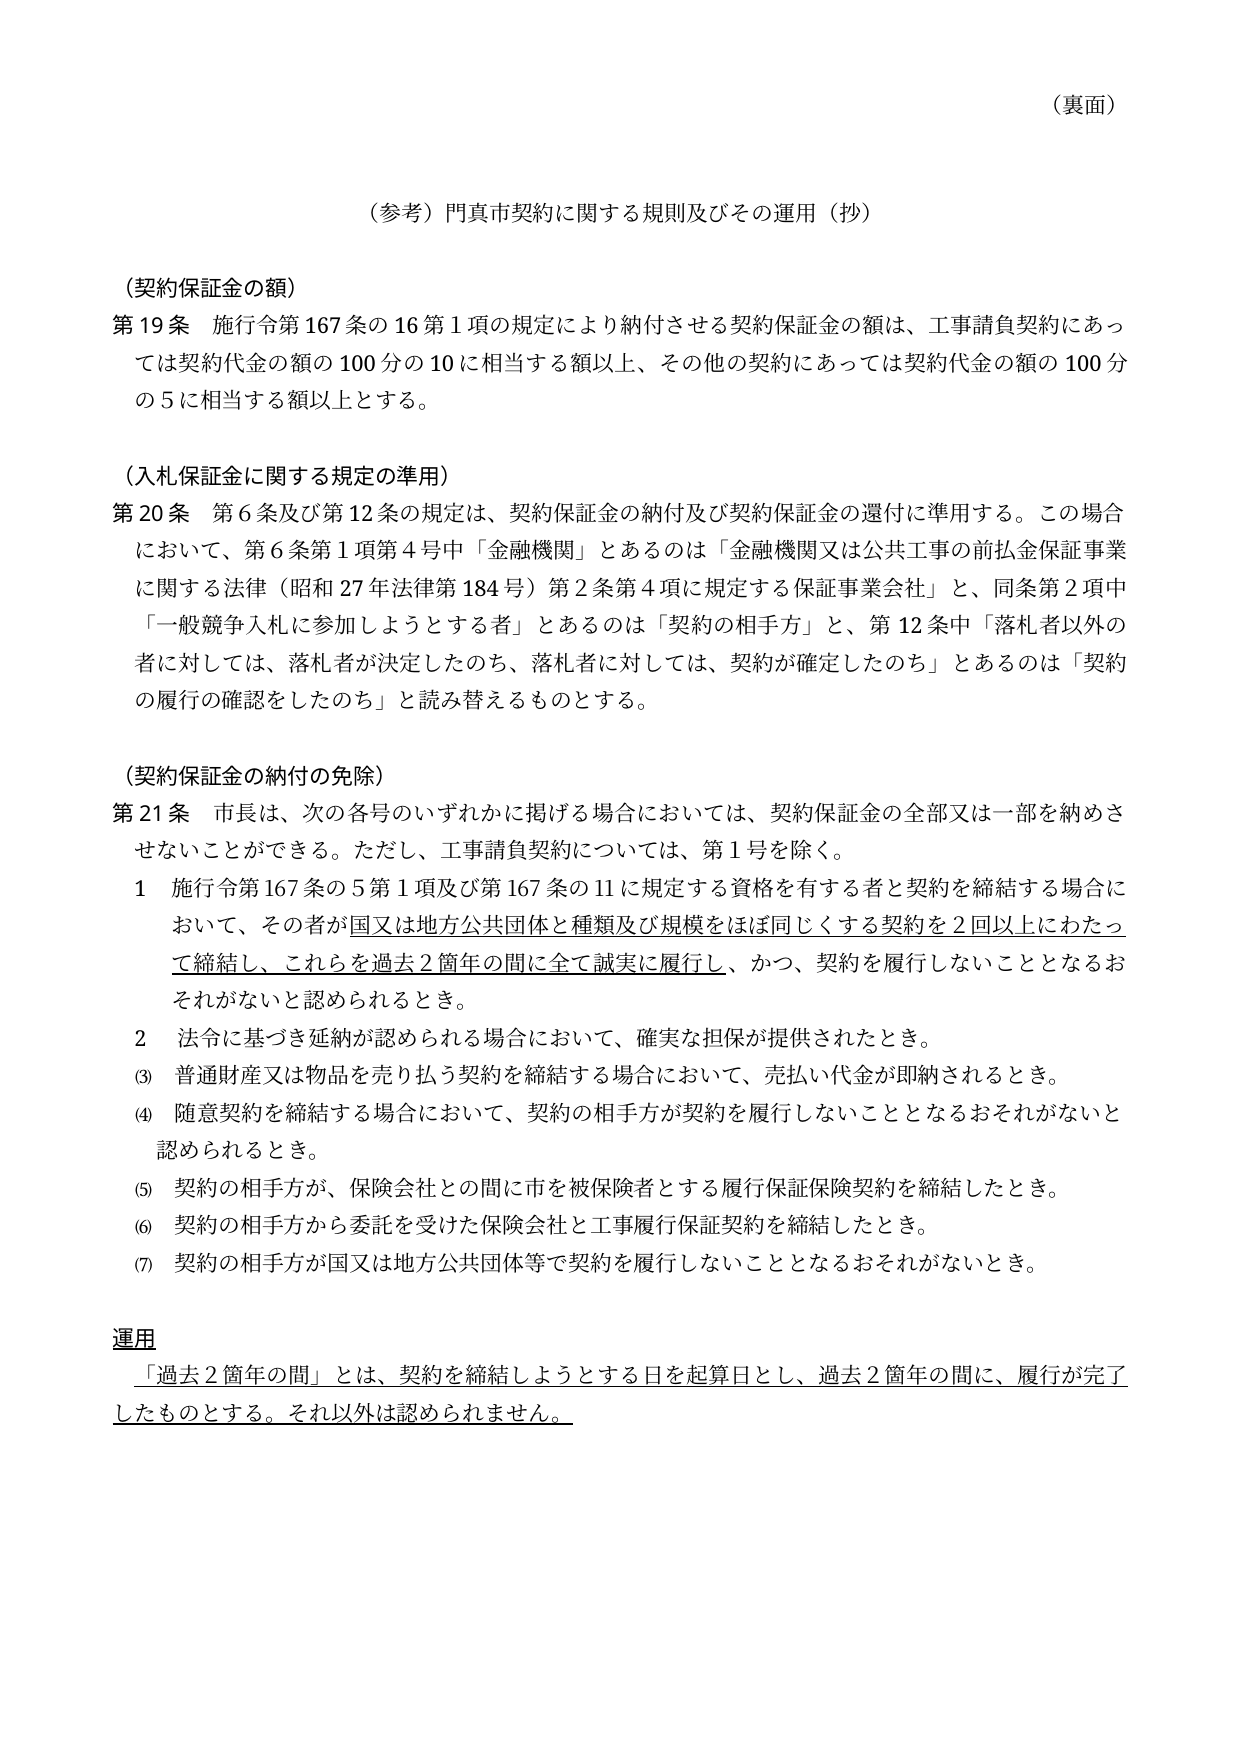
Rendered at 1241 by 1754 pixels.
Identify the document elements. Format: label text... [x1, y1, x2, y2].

list 法令に基づき延納が認められる場合において、確実な担保が提供されたとき。 [134, 1018, 1128, 1056]
text 「過去２箇年の間」とは、契約を締結しようとする日を起算日とし、過去２箇年の間に、履行が完了したものとする。それ以外は認められません。 [112, 1356, 1128, 1431]
text （契約保証金の額） [112, 268, 1128, 306]
text ⑶ 普通財産又は物品を売り払う契約を締結する場合において、売払い代金が即納されるとき。 [134, 1056, 1128, 1093]
text ⑸ 契約の相手方が、保険会社との間に市を被保険者とする履行保証保険契約を締結したとき。 [134, 1168, 1128, 1206]
text （参考）門真市契約に関する規則及びその運用（抄） [112, 193, 1128, 231]
text （契約保証金の納付の免除） [112, 756, 1128, 793]
text ⑷ 随意契約を締結する場合において、契約の相手方が契約を履行しないこととなるおそれがないと認められるとき。 [134, 1093, 1128, 1168]
text 第19条 施行令第167条の16第１項の規定により納付させる契約保証金の額は、工事請負契約にあっては契約代金の額の100分の10に相当する額以上、その他の契約にあっては契約代金の額の100分の５に相当する額以上とする。 [112, 306, 1128, 418]
text （入札保証金に関する規定の準用） [112, 456, 1128, 493]
text ⑹ 契約の相手方から委託を受けた保険会社と工事履行保証契約を締結したとき。 [112, 1206, 1128, 1243]
text 第20条 第６条及び第12条の規定は、契約保証金の納付及び契約保証金の還付に準用する。この場合において、第６条第１項第４号中「金融機関」とあるのは「金融機関又は公共工事の前払金保証事業に関する法律（昭和27年法律第184号）第２条第４項に規定する保証事業会社」と、同条第２項中「一般競争入札に参加しようとする者」とあるのは「契約の相手方」と、第12条中「落札者以外の者に対しては、落札者が決定したのち、落札者に対しては、契約が確定したのち」とあるのは「契約の履行の確認をしたのち」と読み替えるものとする。 [112, 493, 1128, 718]
text 第21条 市長は、次の各号のいずれかに掲げる場合においては、契約保証金の全部又は一部を納めさせないことができる。ただし、工事請負契約については、第１号を除く。 [112, 793, 1128, 868]
text ⑺ 契約の相手方が国又は地方公共団体等で契約を履行しないこととなるおそれがないとき。 [134, 1243, 1128, 1281]
list 施行令第167条の５第１項及び第167条の11に規定する資格を有する者と契約を締結する場合において、その者が国又は地方公共団体と種類及び規模をほぼ同じくする契約を２回以上にわたって締結し、これらを過去２箇年の間に全て誠実に履行し、かつ、契約を履行しないこととなるおそれがないと認められるとき。 [134, 868, 1128, 1018]
text 運用 [112, 1318, 1128, 1356]
